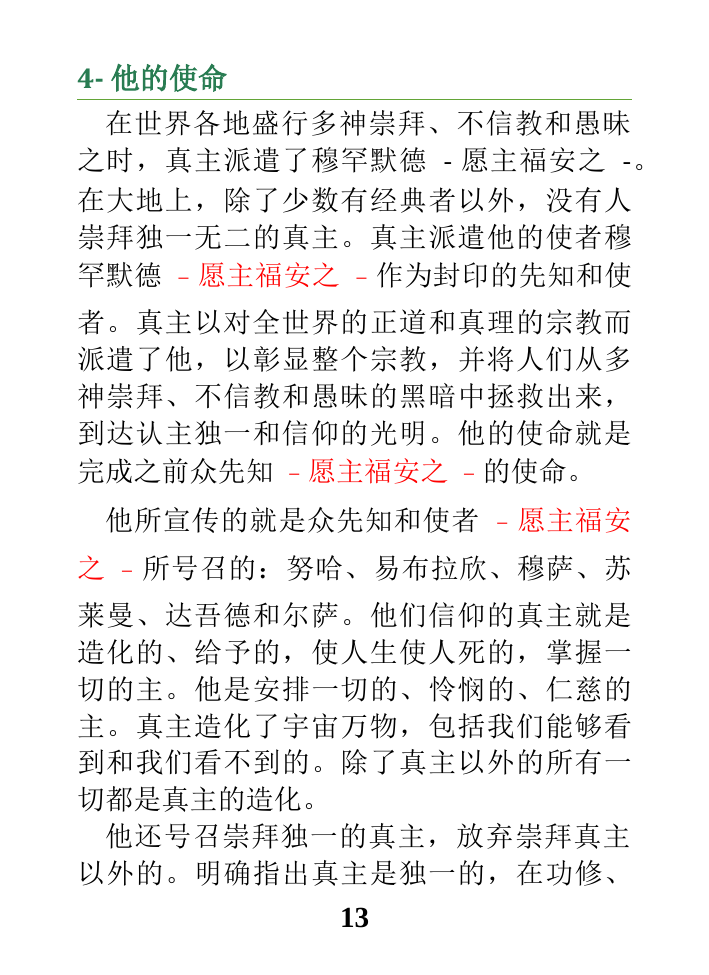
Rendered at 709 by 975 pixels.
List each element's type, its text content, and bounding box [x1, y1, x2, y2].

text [77, 818, 632, 887]
subtitle 4- 他的使命 [77, 59, 632, 99]
text 他所宣传的就是众先知和使者 - 愿主福安之 - 所号召的：努哈、易布拉欣、穆萨、苏莱曼、达吾德和尔萨。他们信仰的真主就是造化的、给予的，使人生使人死的，掌握一切的主。他是安排一切的、怜悯的、仁慈的主。真主造化了宇宙万物，包括我们能够看到和我们看不到的。除了真主以外的所有一切都是真主的造化。 [77, 502, 632, 814]
text 在世界各地盛行多神崇拜、不信教和愚昧之时，真主派遣了穆罕默德 - 愿主福安之 -。在大地上，除了少数有经典者以外，没有人崇拜独一无二的真主。真主派遣他的使者穆罕默德 - 愿主福安之 - 作为封印的先知和使者。真主以对全世界的正道和真理的宗教而派遣了他，以彰显整个宗教，并将人们从多神崇拜、不信教和愚昧的黑暗中拯救出来，到达认主独一和信仰的光明。他的使命就是完成之前众先知 - 愿主福安之 - 的使命。 [77, 105, 632, 496]
